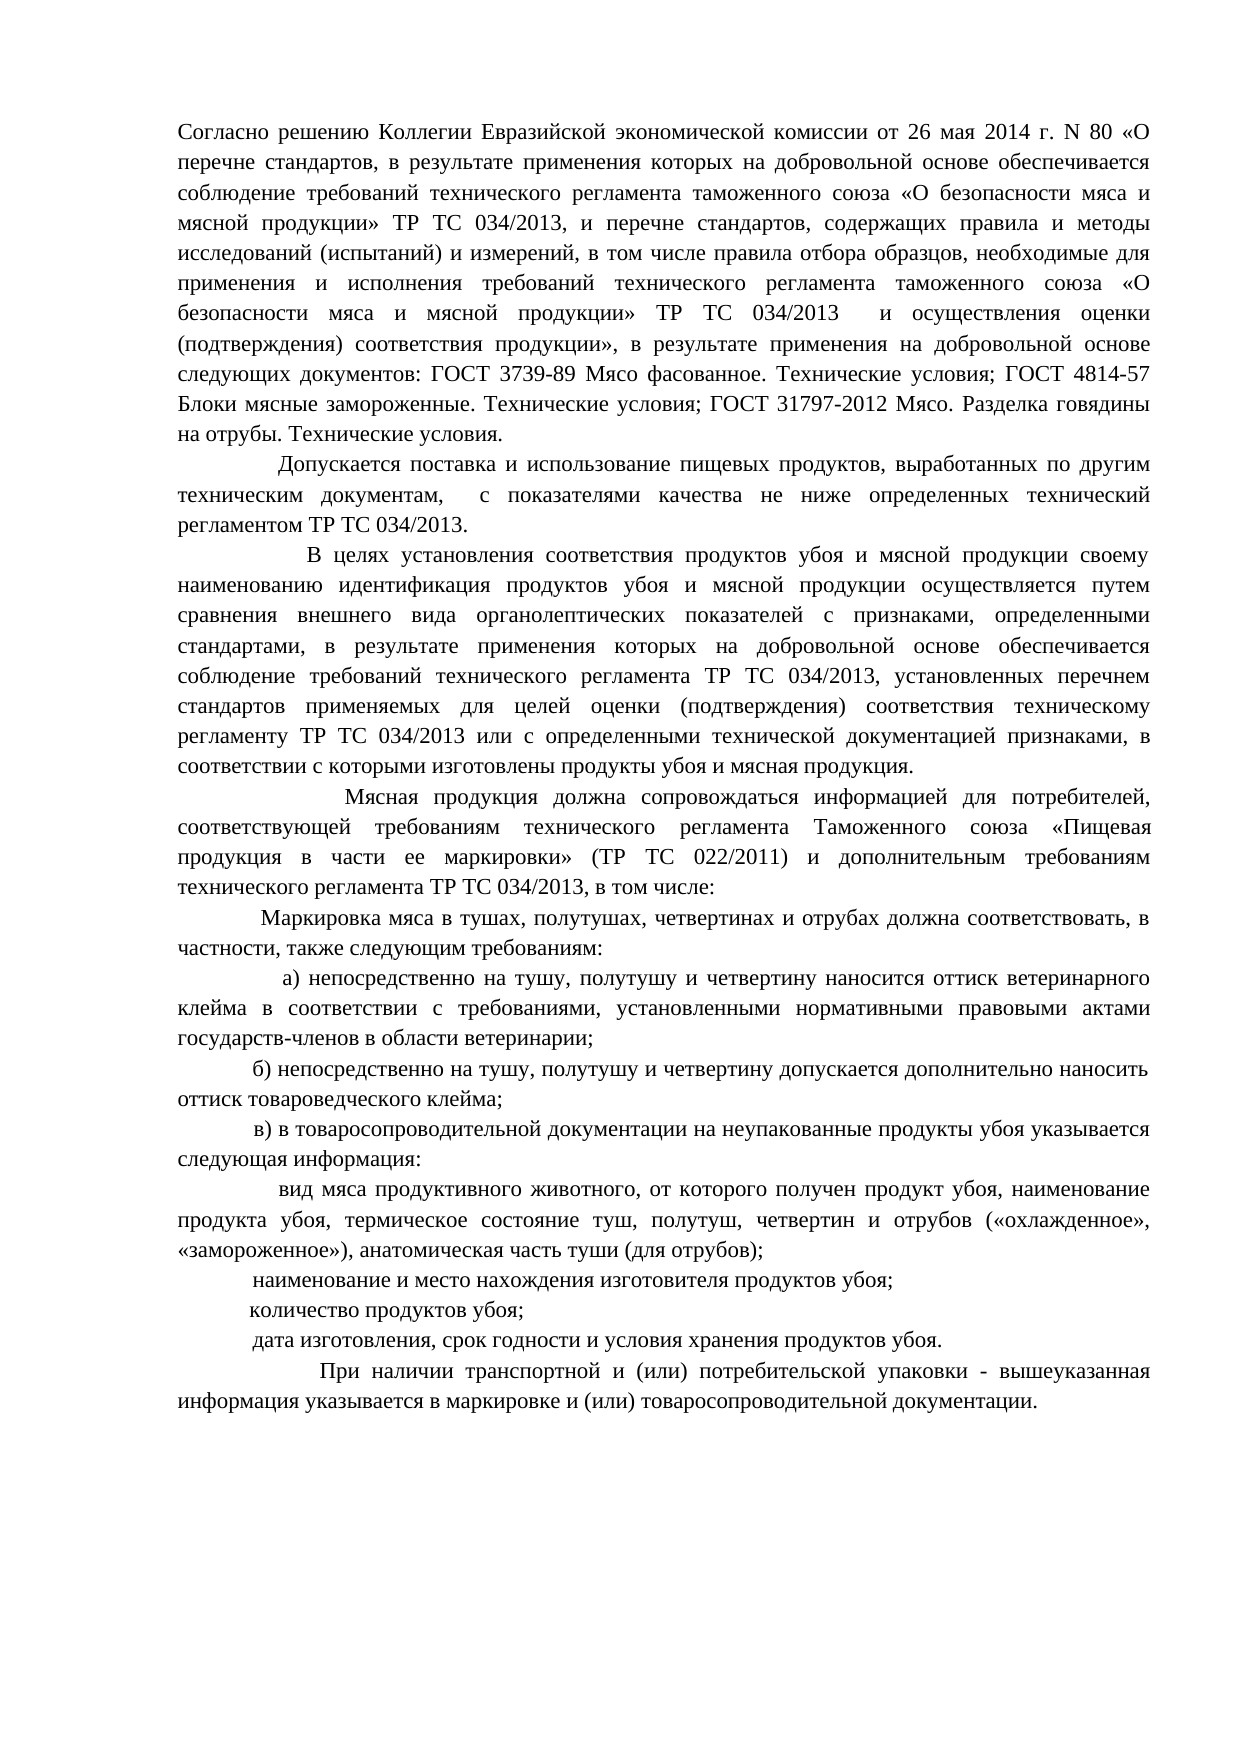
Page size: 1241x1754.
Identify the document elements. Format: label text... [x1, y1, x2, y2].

text а) непосредственно на тушу, полутушу и четвертину наносится оттиск ветеринарного клейма в соответствии с требованиями, установленными нормативными правовыми актами государств-членов в области ветеринарии; [177, 964, 1152, 1051]
text наименование и место нахождения изготовителя продуктов убоя; [252, 1266, 1152, 1292]
text При наличии транспортной и (или) потребительской упаковки - вышеуказанная информация указывается в маркировке и (или) товаросопроводительной документации. [177, 1357, 1152, 1413]
text дата изготовления, срок годности и условия хранения продуктов убоя. [252, 1326, 1152, 1353]
text количество продуктов убоя; [215, 1296, 1152, 1323]
text Мясная продукция должна сопровождаться информацией для потребителей, соответствующей требованиям технического регламента Таможенного союза «Пищевая продукция в части ее маркировки» (ТР ТС 022/2011) и дополнительным требованиям технического регламента ТР ТС 034/2013, в том числе: [177, 783, 1152, 900]
text в) в товаросопроводительной документации на неупакованные продукты убоя указывается следующая информация: [177, 1115, 1152, 1172]
text б) непосредственно на тушу, полутушу и четвертину допускается дополнительно наносить оттиск товароведческого клейма; [177, 1054, 1152, 1111]
text Маркировка мяса в тушах, полутушах, четвертинах и отрубах должна соответствовать, в частности, также следующим требованиям: [177, 903, 1152, 960]
text В целях установления соответствия продуктов убоя и мясной продукции своему наименованию идентификация продуктов убоя и мясной продукции осуществляется путем сравнения внешнего вида органолептических показателей с признаками, определенными стандартами, в результате применения которых на добровольной основе обеспечивается соблюдение требований технического регламента ТР ТС 034/2013, установленных перечнем стандартов применяемых для целей оценки (подтверждения) соответствия техническому регламенту ТР ТС 034/2013 или с определенными технической документацией признаками, в соответствии с которыми изготовлены продукты убоя и мясная продукция. [177, 541, 1152, 779]
text Согласно решению Коллегии Евразийской экономической комиссии от 26 мая 2014 г. N 80 «О перечне стандартов, в результате применения которых на добровольной основе обеспечивается соблюдение требований технического регламента таможенного союза «О безопасности мяса и мясной продукции» ТР ТС 034/2013, и перечне стандартов, содержащих правила и методы исследований (испытаний) и измерений, в том числе правила отбора образцов, необходимые для применения и исполнения требований технического регламента таможенного союза «О безопасности мяса и мясной продукции» ТР ТС 034/2013 и осуществления оценки (подтверждения) соответствия продукции», в результате применения на добровольной основе следующих документов: ГОСТ 3739-89 Мясо фасованное. Технические условия; ГОСТ 4814-57 Блоки мясные замороженные. Технические условия; ГОСТ 31797-2012 Мясо. Разделка говядины на отрубы. Технические условия. [177, 118, 1152, 447]
text Допускается поставка и использование пищевых продуктов, выработанных по другим техническим документам, с показателями качества не ниже определенных технический регламентом ТР ТС 034/2013. [177, 450, 1152, 537]
text вид мяса продуктивного животного, от которого получен продукт убоя, наименование продукта убоя, термическое состояние туш, полутуш, четвертин и отрубов («охлажденное», «замороженное»), анатомическая часть туши (для отрубов); [177, 1175, 1152, 1262]
